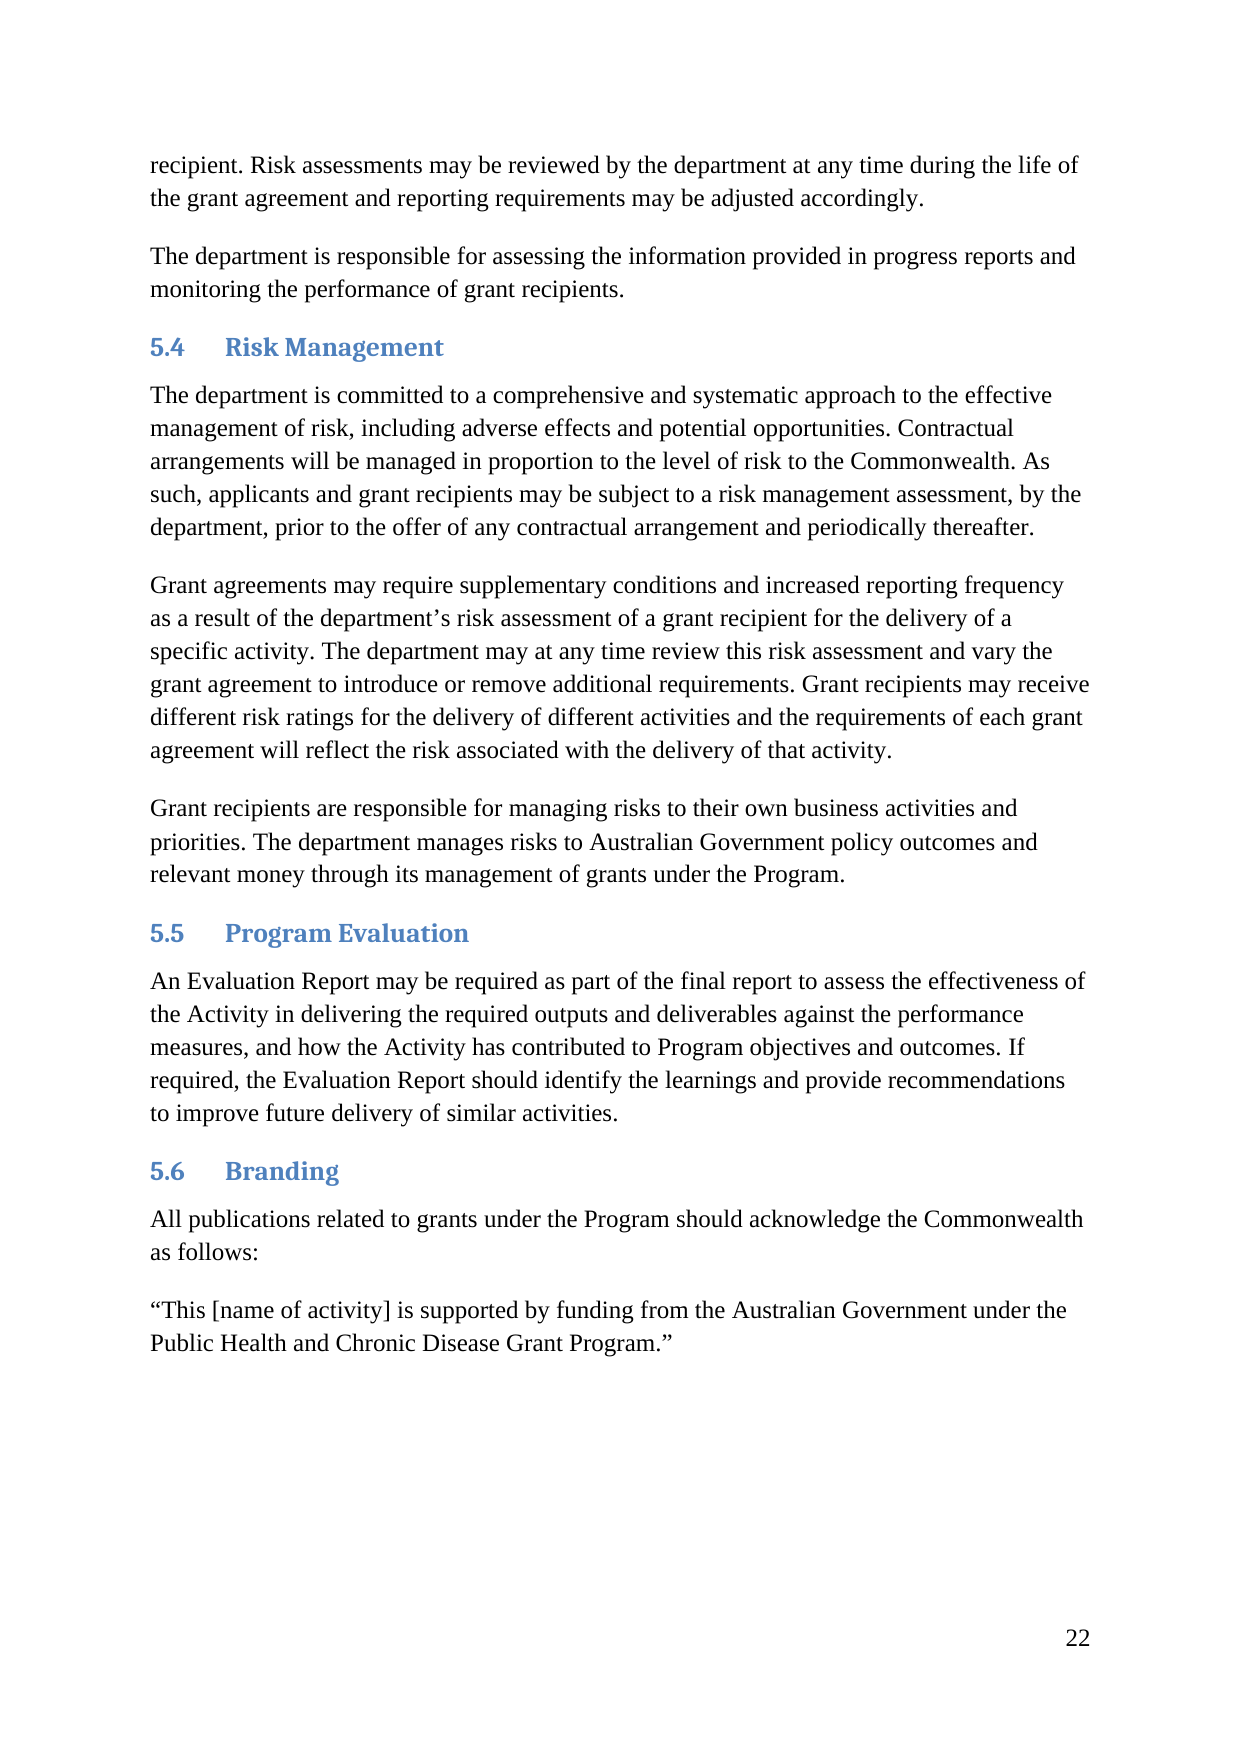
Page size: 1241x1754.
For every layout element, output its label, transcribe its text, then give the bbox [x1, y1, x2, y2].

text Grant agreements may require supplementary conditions and increased reporting frequency as a result of the department’s risk assessment of a grant recipient for the delivery of a specific activity. The department may at any time review this risk assessment and vary the grant agreement to introduce or remove additional requirements. Grant recipients may receive different risk ratings for the delivery of different activities and the requirements of each grant agreement will reflect the risk associated with the delivery of that activity. [150, 570, 1090, 764]
text “This [name of activity] is supported by funding from the Australian Government under the Public Health and Chronic Disease Grant Program.” [150, 1295, 1090, 1357]
subtitle Risk Management [150, 332, 1090, 363]
text Grant recipients are responsible for managing risks to their own business activities and priorities. The department manages risks to Australian Government policy outcomes and relevant money through its management of grants under the Program. [150, 793, 1090, 888]
text An Evaluation Report may be required as part of the final report to assess the effectiveness of the Activity in delivering the required outputs and deliverables against the performance measures, and how the Activity has contributed to Program objectives and outcomes. If required, the Evaluation Report should identify the learnings and provide recommendations to improve future delivery of similar activities. [150, 966, 1090, 1127]
subtitle Branding [150, 1156, 1090, 1187]
text All publications related to grants under the Program should acknowledge the Commonwealth as follows: [150, 1204, 1090, 1266]
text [150, 150, 1090, 212]
text The department is responsible for assessing the information provided in progress reports and monitoring the performance of grant recipients. [150, 241, 1090, 303]
text The department is committed to a comprehensive and systematic approach to the effective management of risk, including adverse effects and potential opportunities. Contractual arrangements will be managed in proportion to the level of risk to the Commonwealth. As such, applicants and grant recipients may be subject to a risk management assessment, by the department, prior to the offer of any contractual arrangement and periodically thereafter. [150, 380, 1090, 541]
subtitle Program Evaluation [150, 918, 1090, 949]
